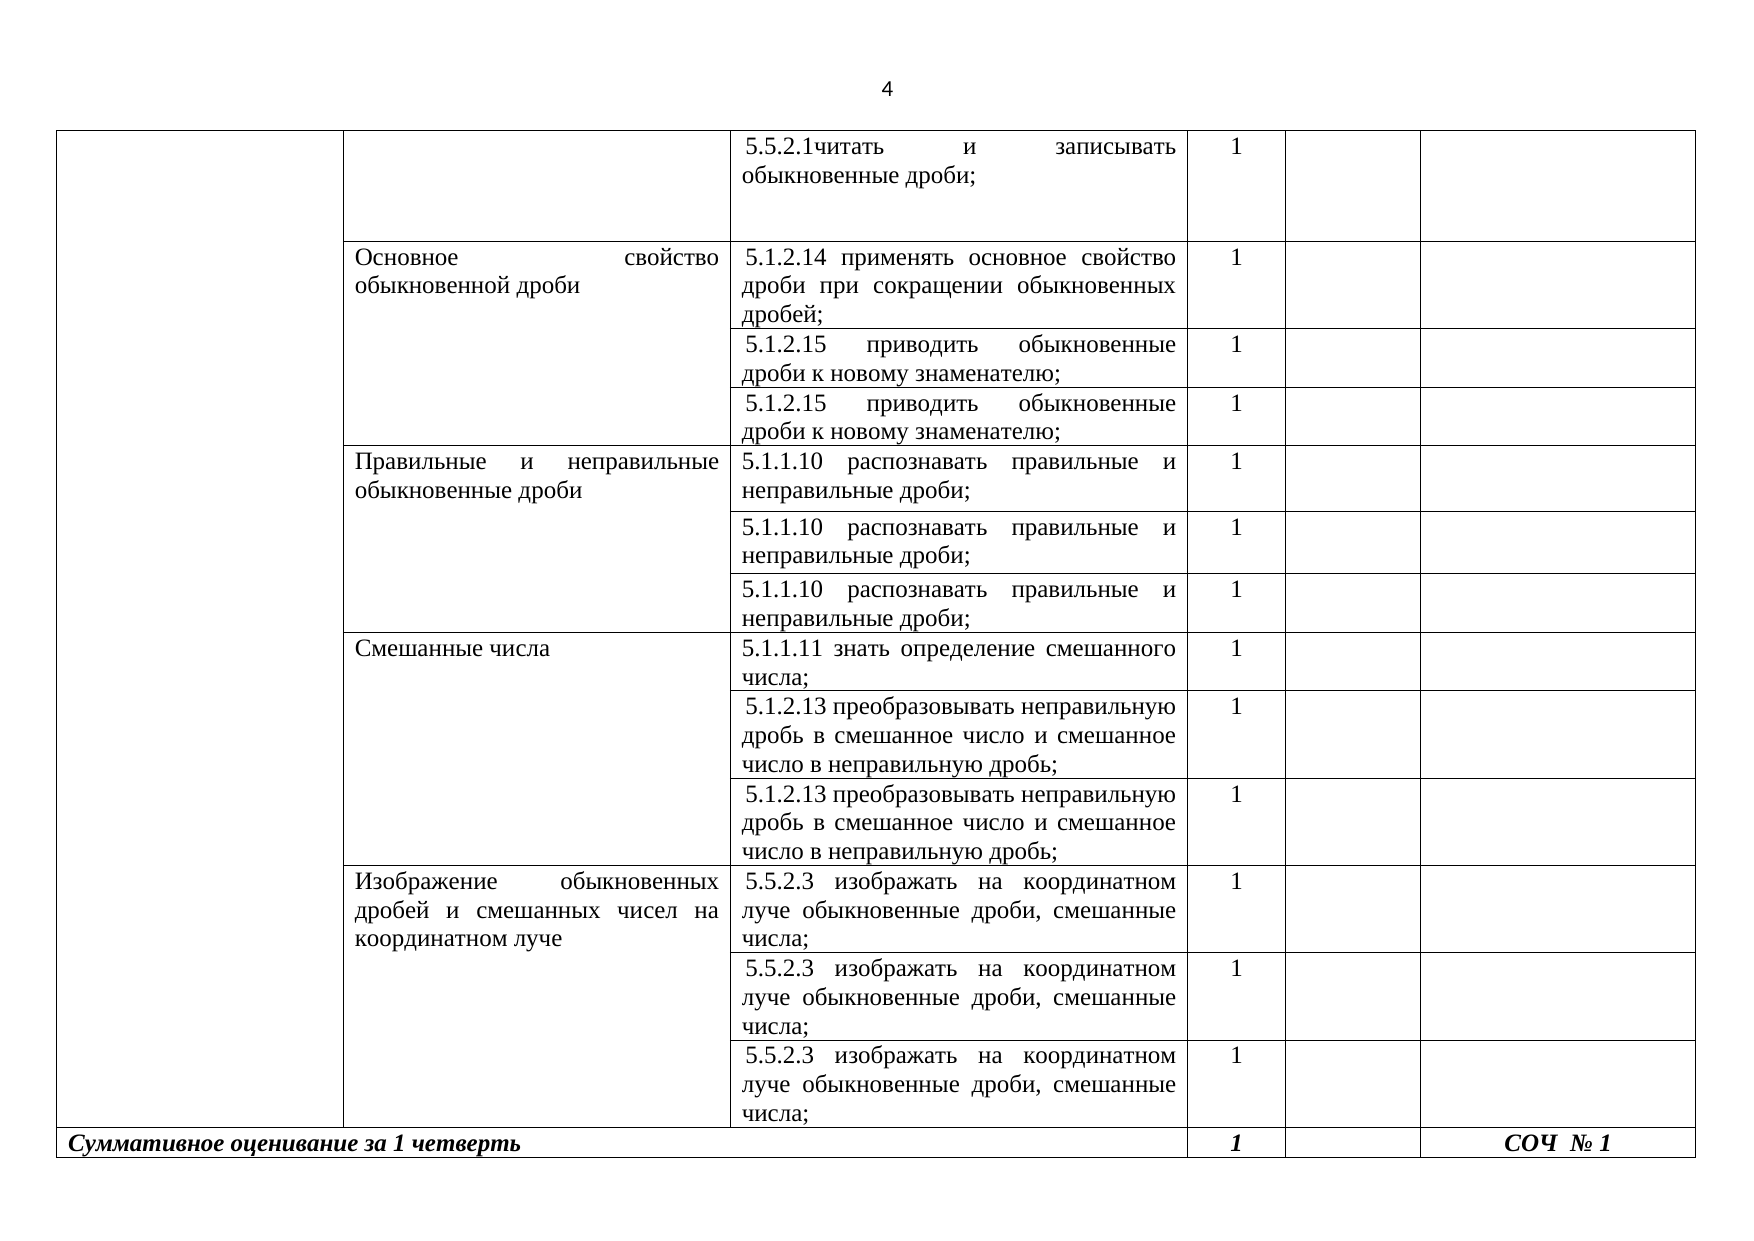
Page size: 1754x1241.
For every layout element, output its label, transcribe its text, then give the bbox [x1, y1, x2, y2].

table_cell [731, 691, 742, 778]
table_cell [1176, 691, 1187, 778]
table_cell [1286, 779, 1420, 865]
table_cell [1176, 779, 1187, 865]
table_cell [57, 131, 343, 1127]
table_cell [1286, 512, 1420, 573]
table_cell [1421, 329, 1695, 387]
table_cell 5.1.1.10 распознавать правильные и неправильные дроби; [731, 574, 1187, 632]
table_cell [1421, 633, 1695, 690]
table_cell 5.1.1.10 распознавать правильные и неправильные дроби; [731, 446, 1187, 511]
table_cell Основное свойство обыкновенной дроби [344, 242, 730, 445]
table_cell 1 [1188, 953, 1285, 1039]
table_cell [1421, 388, 1695, 445]
table_cell [1286, 953, 1420, 1039]
table_cell [1421, 691, 1695, 778]
table_cell 5.5.2.3 изображать на координатном луче обыкновенные дроби, смешанные числа; [731, 1041, 1187, 1127]
table_cell 1 [1188, 691, 1285, 778]
table_cell [1421, 866, 1695, 952]
table_cell [1421, 953, 1695, 1039]
table_cell 1 [1188, 131, 1285, 241]
table_cell [1286, 574, 1420, 632]
table_cell Суммативное оценивание за 1 четверть [57, 1128, 1187, 1157]
table_cell 1 [1188, 866, 1285, 952]
table_cell 1 [1188, 388, 1285, 445]
table_cell [1286, 388, 1420, 445]
table_cell 1 [1188, 242, 1285, 328]
table_cell [1286, 1128, 1420, 1157]
table_cell 1 [1188, 512, 1285, 573]
table_cell [1286, 242, 1420, 328]
table_cell 1 [1188, 574, 1285, 632]
table_cell [1421, 512, 1695, 573]
table_cell [1421, 242, 1695, 328]
table_cell 1 [1188, 779, 1285, 865]
table_cell 5.5.2.3 изображать на координатном луче обыкновенные дроби, смешанные числа; [731, 866, 1187, 952]
table_cell Правильные и неправильные обыкновенные дроби [344, 446, 730, 632]
table_cell 5.1.1.10 распознавать правильные и неправильные дроби; [731, 512, 1187, 573]
table_cell [1421, 779, 1695, 865]
table_cell [1286, 691, 1420, 778]
table_cell Изображение обыкновенных дробей и смешанных чисел на координатном луче [344, 866, 730, 1127]
table_cell [1286, 633, 1420, 690]
table_cell [1421, 574, 1695, 632]
table_cell 5.1.2.15 приводить обыкновенные дроби к новому знаменателю; [731, 329, 1187, 387]
table_cell 5.1.1.11 знать определение смешанного числа; [731, 633, 1187, 690]
table_cell [1286, 446, 1420, 511]
table_cell [1421, 1041, 1695, 1127]
table_cell 1 [1188, 446, 1285, 511]
table_cell 1 [1188, 1128, 1285, 1157]
table_cell 5.1.2.14 применять основное свойство дроби при сокращении обыкновенных дробей; [731, 242, 1187, 328]
table_cell 1 [1188, 1041, 1285, 1127]
table_cell Смешанные числа [344, 633, 730, 865]
table_cell [1286, 131, 1420, 241]
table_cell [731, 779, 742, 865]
table_cell 1 [1188, 633, 1285, 690]
table_cell [1421, 446, 1695, 511]
table_cell [1286, 329, 1420, 387]
table_cell 1 [1188, 329, 1285, 387]
table_cell 5.5.2.1читать и записывать обыкновенные дроби; [731, 131, 1187, 241]
table_cell 5.1.2.15 приводить обыкновенные дроби к новому знаменателю; [731, 388, 1187, 445]
table_cell [1421, 131, 1695, 241]
table_cell [1286, 866, 1420, 952]
table_cell СОЧ № 1 [1421, 1128, 1695, 1157]
table_cell [1286, 1041, 1420, 1127]
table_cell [344, 131, 730, 241]
table_cell 5.5.2.3 изображать на координатном луче обыкновенные дроби, смешанные числа; [731, 953, 1187, 1039]
